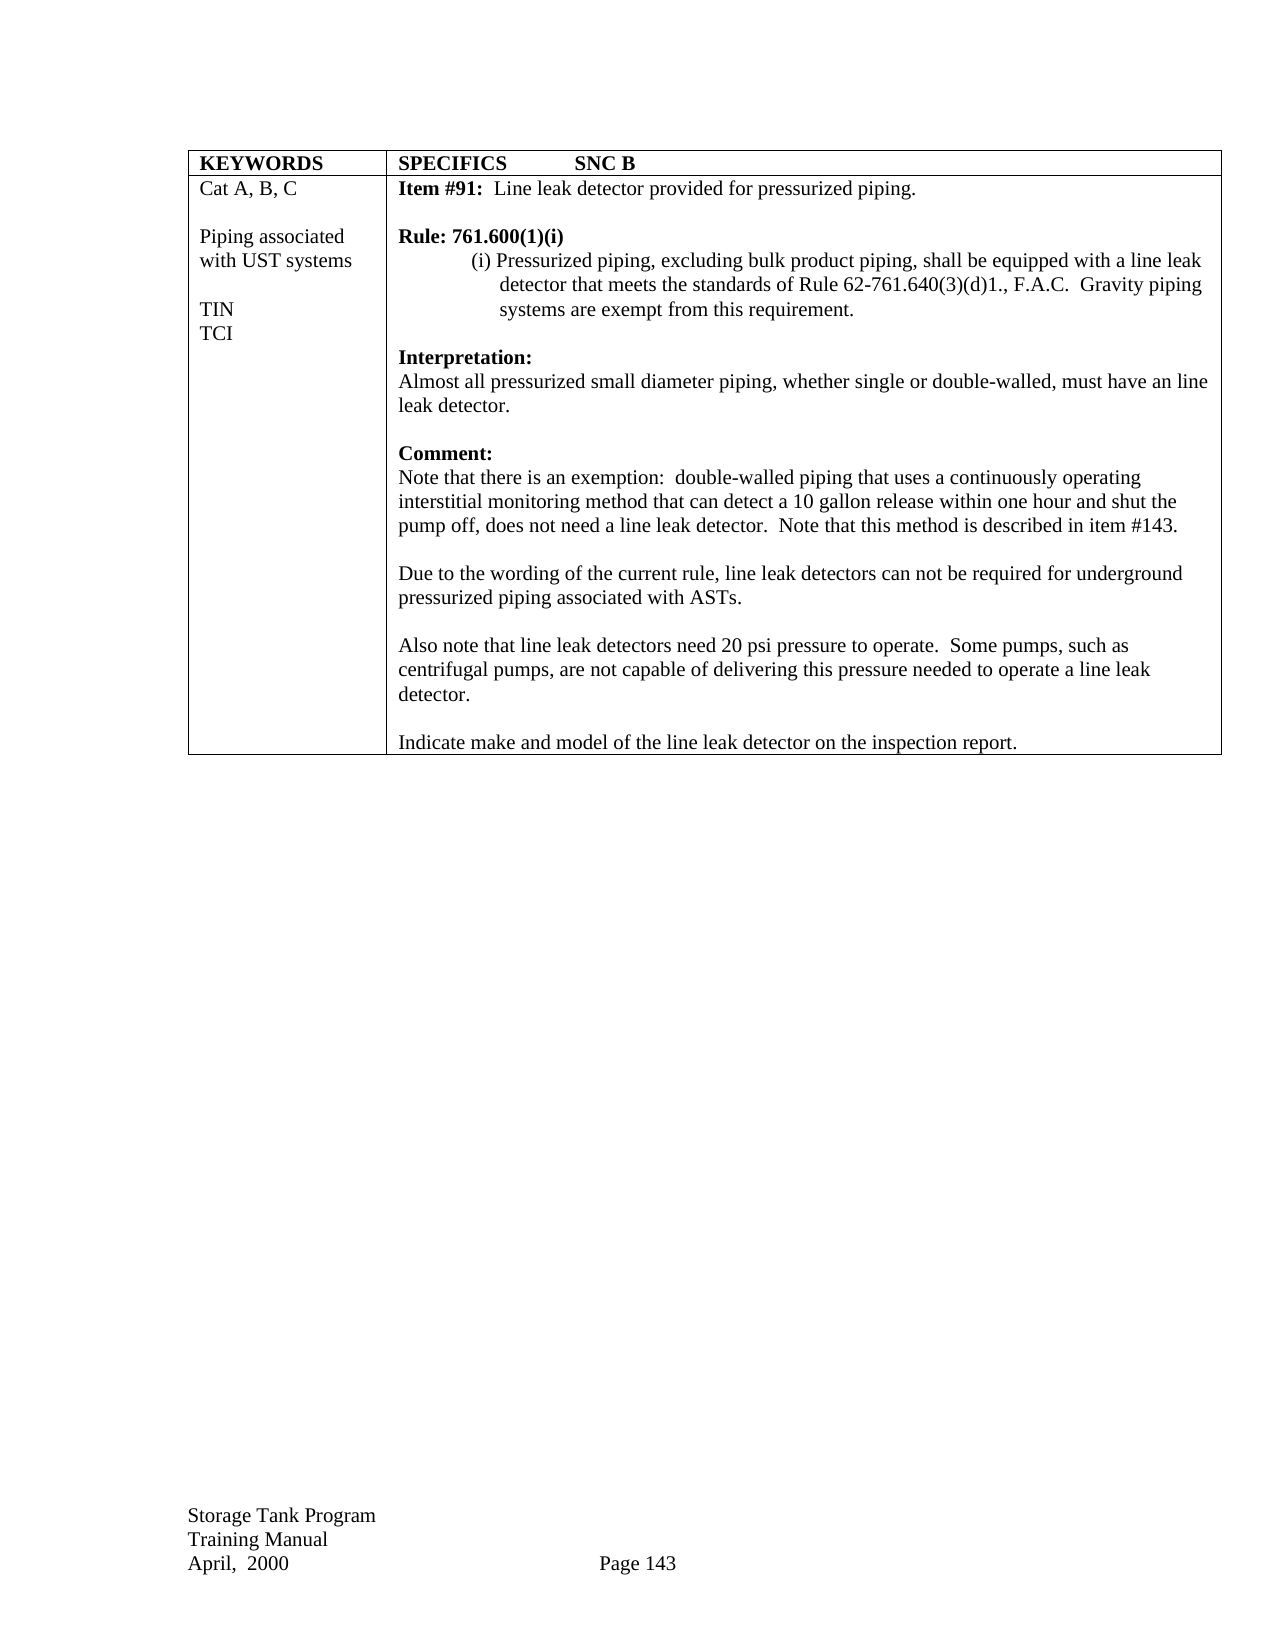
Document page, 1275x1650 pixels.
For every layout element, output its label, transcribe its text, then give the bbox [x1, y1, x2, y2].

table_cell Cat A, B, C Piping associated with systems [189, 176, 386, 754]
table_cell Item #91: Line leak detector provided for pressurized piping. Rule: 761.600(1)(i) (i) Pressurized piping, excluding bulk product piping, shall be equipped with a line leak detector that meets the standards of Rule 62-761.640(3)(d)1., F.A.C. Gravity piping systems are exempt from this requirement. Interpretation: Almost all pressurized small diameter piping, whether single or double-walled, must have an line leak detector. Comment: Note that there is an exemption: double-walled piping that uses a continuously operating interstitial monitoring method that can detect a 10 gallon release within one hour and shut the pump off, does not need a line leak detector. Note that this method is described in item #143. Due to the wording of the current rule, line leak detectors can not be required for underground pressurized piping associated with ASTs. Also note that line leak detectors need 20 psi pressure to operate. Some pumps, such as centrifugal pumps, are not capable of delivering this pressure needed to operate a line leak detector. Indicate make and model of the line leak detector on the inspection report. [387, 176, 1221, 754]
table_header SPECIFICS SNC B [387, 151, 1221, 175]
table_header KEYWORDS [189, 151, 386, 175]
